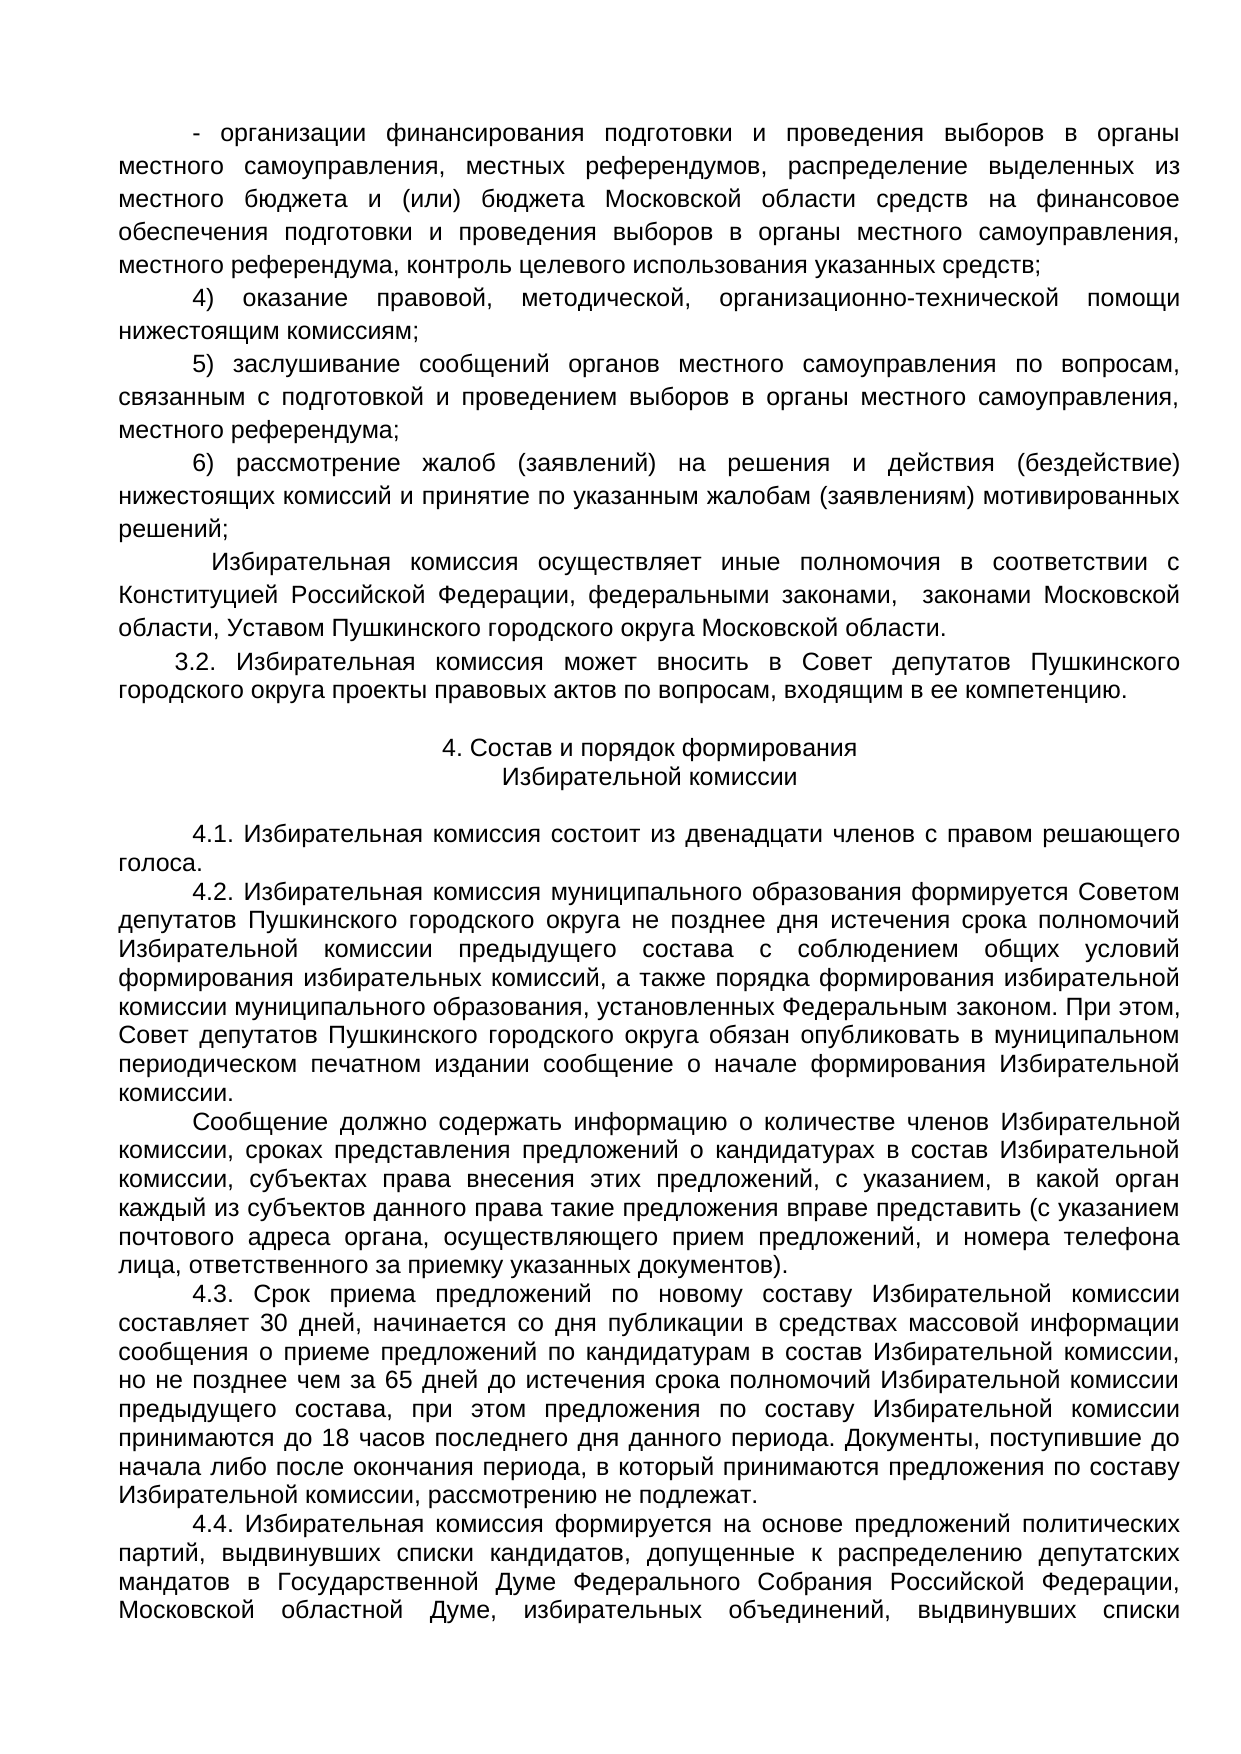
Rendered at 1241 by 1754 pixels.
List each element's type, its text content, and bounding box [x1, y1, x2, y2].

text Сообщение должно содержать информацию о количестве членов Избирательной комиссии, сроках представления предложений о кандидатурах в состав Избирательной комиссии, субъектах права внесения этих предложений, с указанием, в какой орган каждый из субъектов данного права такие предложения вправе представить (с указанием почтового адреса органа, осуществляющего прием предложений, и номера телефона лица, ответственного за приемку указанных документов). [118, 1106, 1181, 1279]
text 3.2. Избирательная комиссия может вносить в Совет депутатов Пушкинского городского округа проекты правовых актов по вопросам, входящим в ее компетенцию. [118, 646, 1181, 704]
text 4.2. Избирательная комиссия муниципального образования формируется Советом депутатов Пушкинского городского округа не позднее дня истечения срока полномочий Избирательной комиссии предыдущего состава с соблюдением общих условий формирования избирательных комиссий, а также порядка формирования избирательной комиссии муниципального образования, установленных Федеральным законом. При этом, Совет депутатов Пушкинского городского округа обязан опубликовать в муниципальном периодическом печатном издании сообщение о начале формирования Избирательной комиссии. [118, 876, 1181, 1106]
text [118, 1509, 1181, 1624]
text 4.3. Срок приема предложений по новому составу Избирательной комиссии составляет 30 дней, начинается со дня публикации в средствах массовой информации сообщения о приеме предложений по кандидатурам в состав Избирательной комиссии, но не позднее чем за 65 дней до истечения срока полномочий Избирательной комиссии предыдущего состава, при этом предложения по составу Избирательной комиссии принимаются до 18 часов последнего дня данного периода. Документы, поступившие до начала либо после окончания периода, в который принимаются предложения по составу Избирательной комиссии, рассмотрению не подлежат. [118, 1279, 1181, 1509]
text 4. Состав и порядок формирования [118, 733, 1181, 761]
text 4.1. Избирательная комиссия состоит из двенадцати членов с правом решающего голоса. [118, 819, 1181, 876]
text 6) рассмотрение жалоб (заявлений) на решения и действия (бездействие) нижестоящих комиссий и принятие по указанным жалобам (заявлениям) мотивированных решений; [118, 448, 1181, 543]
text Избирательной комиссии [118, 761, 1181, 790]
text - организации финансирования подготовки и проведения выборов в органы местного самоуправления, местных референдумов, распределение выделенных из местного бюджета и (или) бюджета Московской области средств на финансовое обеспечения подготовки и проведения выборов в органы местного самоуправления, местного референдума, контроль целевого использования указанных средств; [118, 118, 1181, 279]
text Избирательная комиссия осуществляет иные полномочия в соответствии с Конституцией Российской Федерации, федеральными законами, законами Московской области, Уставом Пушкинского городского округа Московской области. [118, 547, 1181, 642]
text 4) оказание правовой, методической, организационно-технической помощи нижестоящим комиссиям; [118, 283, 1181, 345]
text 5) заслушивание сообщений органов местного самоуправления по вопросам, связанным с подготовкой и проведением выборов в органы местного самоуправления, местного референдума; [118, 349, 1181, 444]
